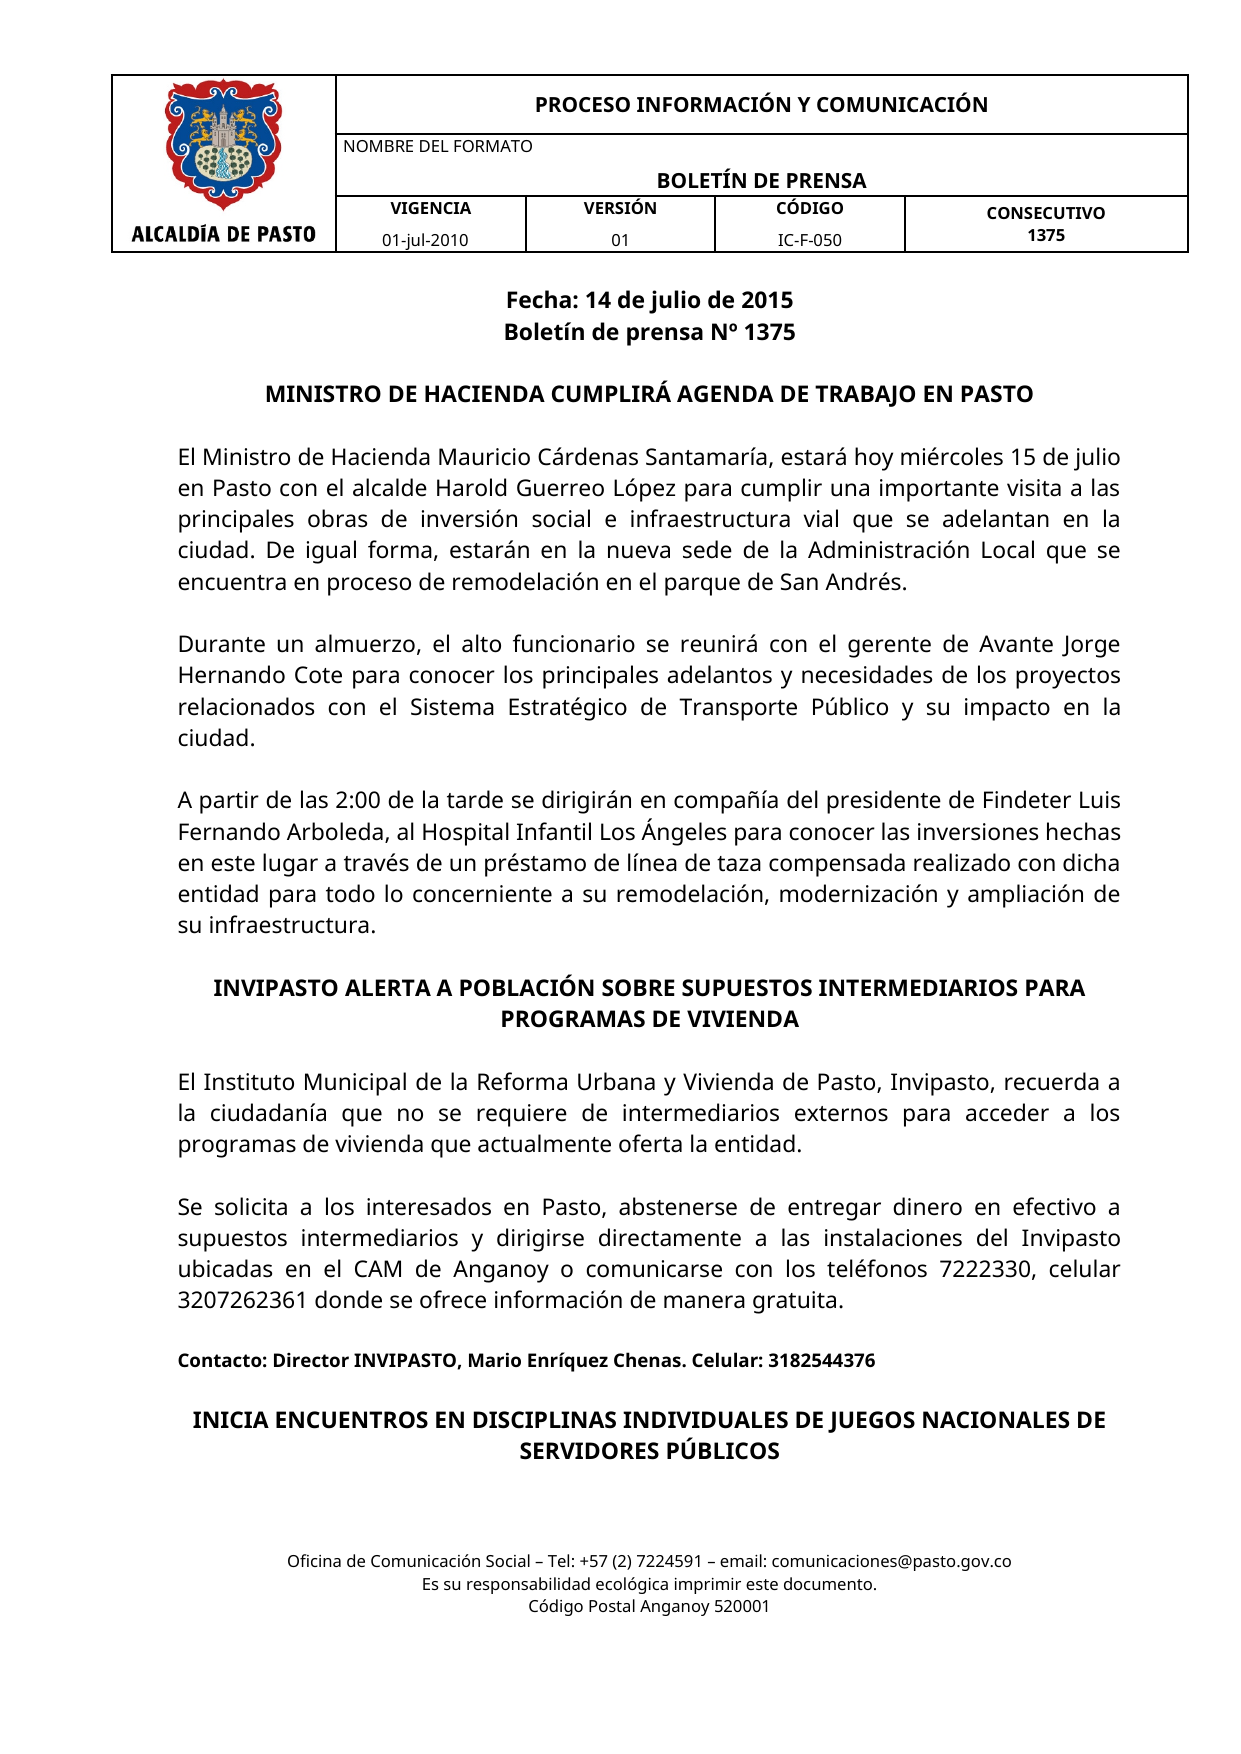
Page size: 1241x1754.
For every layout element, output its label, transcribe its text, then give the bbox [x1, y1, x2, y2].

text INICIA ENCUENTROS EN DISCIPLINAS INDIVIDUALES DE JUEGOS NACIONALES DE SERVIDORES PÚBLICOS [177, 1404, 1122, 1466]
text El Instituto Municipal de la Reforma Urbana y Vivienda de Pasto, Invipasto, recuerda a la ciudadanía que no se requiere de intermediarios externos para acceder a los programas de vivienda que actualmente oferta la entidad. [177, 1066, 1122, 1159]
text Boletín de prensa Nº 1375 [177, 316, 1122, 347]
text INVIPASTO ALERTA A POBLACIÓN SOBRE SUPUESTOS INTERMEDIARIOS PARA PROGRAMAS DE VIVIENDA [177, 972, 1122, 1034]
text Durante un almuerzo, el alto funcionario se reunirá con el gerente de Avante Jorge Hernando Cote para conocer los principales adelantos y necesidades de los proyectos relacionados con el Sistema Estratégico de Transporte Público y su impacto en la ciudad. [177, 628, 1122, 753]
picture [118, 76, 327, 242]
text El Ministro de Hacienda Mauricio Cárdenas Santamaría, estará hoy miércoles 15 de julio en Pasto con el alcalde Harold Guerreo López para cumplir una importante visita a las principales obras de inversión social e infraestructura vial que se adelantan en la ciudad. De igual forma, estarán en la nueva sede de la Administración Local que se encuentra en proceso de remodelación en el parque de San Andrés. [177, 441, 1122, 597]
text A partir de las 2:00 de la tarde se dirigirán en compañía del presidente de Findeter Luis Fernando Arboleda, al Hospital Infantil Los Ángeles para conocer las inversiones hechas en este lugar a través de un préstamo de línea de taza compensada realizado con dicha entidad para todo lo concerniente a su remodelación, modernización y ampliación de su infraestructura. [177, 784, 1122, 941]
text Se solicita a los interesados en Pasto, abstenerse de entregar dinero en efectivo a supuestos intermediarios y dirigirse directamente a las instalaciones del Invipasto ubicadas en el CAM de Anganoy o comunicarse con los teléfonos 7222330, celular 3207262361 donde se ofrece información de manera gratuita. [177, 1191, 1122, 1316]
text MINISTRO DE HACIENDA CUMPLIRÁ AGENDA DE TRABAJO EN PASTO [177, 378, 1122, 409]
text Fecha: 14 de julio de 2015 [177, 284, 1122, 316]
text Contacto: Director INVIPASTO, Mario Enríquez Chenas. Celular: 3182544376 [177, 1347, 1122, 1372]
